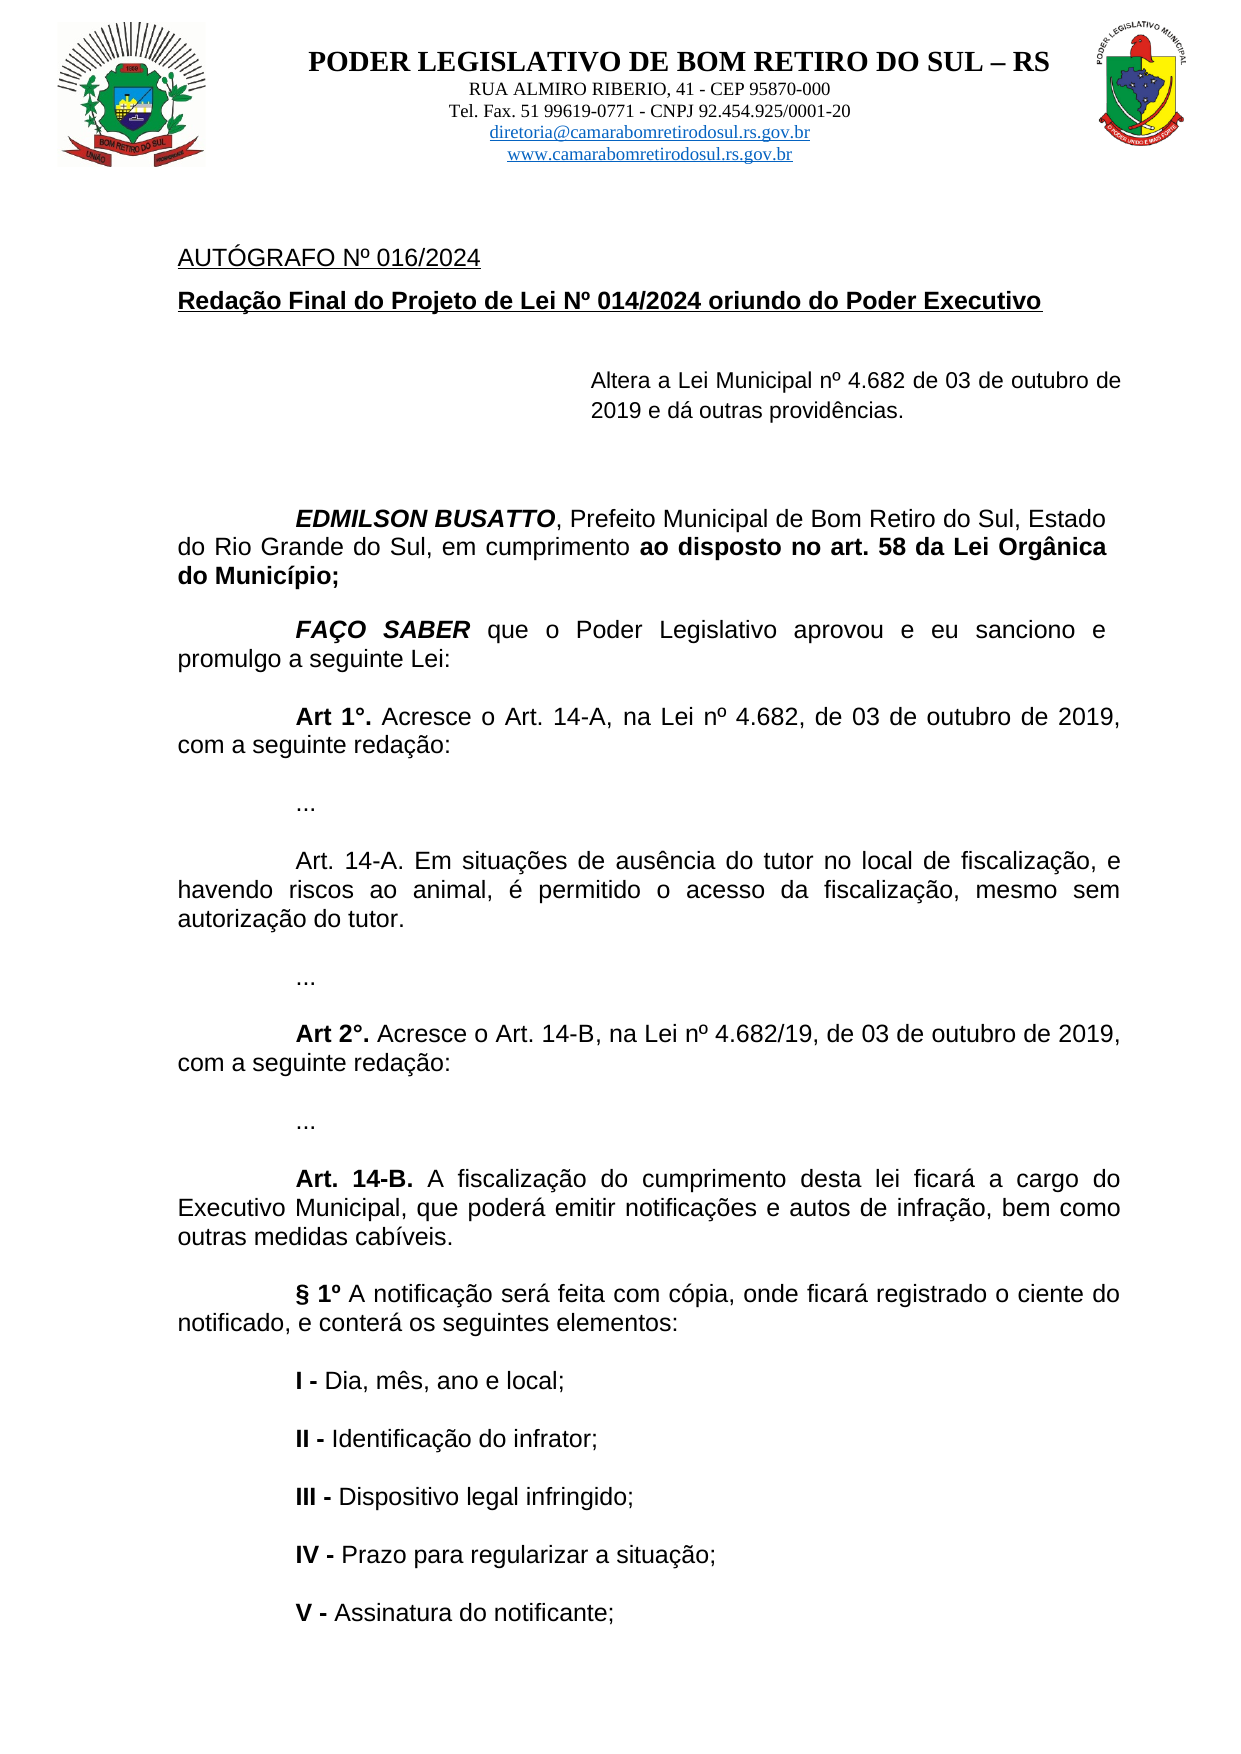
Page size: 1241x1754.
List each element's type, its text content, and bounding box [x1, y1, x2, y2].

text Art 1°. Acresce o Art. 14-A, na Lei nº 4.682, de 03 de outubro de 2019, com a seguinte redação: [177, 702, 1122, 759]
text ... [177, 1106, 1122, 1135]
text Art. 14-B. A fiscalização do cumprimento desta lei ficará a cargo do Executivo Municipal, que poderá emitir notificações e autos de infração, bem como outras medidas cabíveis. [177, 1164, 1122, 1250]
text EDMILSON BUSATTO, Prefeito Municipal de Bom Retiro do Sul, Estado do Rio Grande do Sul, em cumprimento ao disposto no art. 58 da Lei Orgânica do Município; [177, 504, 1107, 590]
text Redação Final do Projeto de Lei Nº 014/2024 oriundo do Poder Executivo [177, 286, 1181, 314]
text ... [177, 962, 1122, 990]
picture [57, 22, 206, 167]
text III - Dispositivo legal infringido; [177, 1482, 1122, 1511]
text Altera a Lei Municipal nº 4.682 de 03 de outubro de 2019 e dá outras providências. [591, 367, 1122, 424]
text Art 2°. Acresce o Art. 14-B, na Lei nº 4.682/19, de 03 de outubro de 2019, com a seguinte redação: [177, 1019, 1122, 1077]
text I - Dia, mês, ano e local; [177, 1366, 1122, 1395]
text AUTÓGRAFO Nº 016/2024 [177, 243, 1181, 271]
text Art. 14-A. Em situações de ausência do tutor no local de fiscalização, e havendo riscos ao animal, é permitido o acesso da fiscalização, mesmo sem autorização do tutor. [177, 846, 1122, 932]
text ... [177, 788, 1122, 817]
picture [1096, 21, 1186, 146]
text § 1º A notificação será feita com cópia, onde ficará registrado o ciente do notificado, e conterá os seguintes elementos: [177, 1279, 1122, 1337]
text II - Identificação do infrator; [177, 1424, 1122, 1453]
text V - Assinatura do notificante; [177, 1598, 1122, 1627]
text IV - Prazo para regularizar a situação; [177, 1540, 1122, 1569]
text FAÇO SABER que o Poder Legislativo aprovou e eu sanciono e promulgo a seguinte Lei: [177, 615, 1107, 672]
